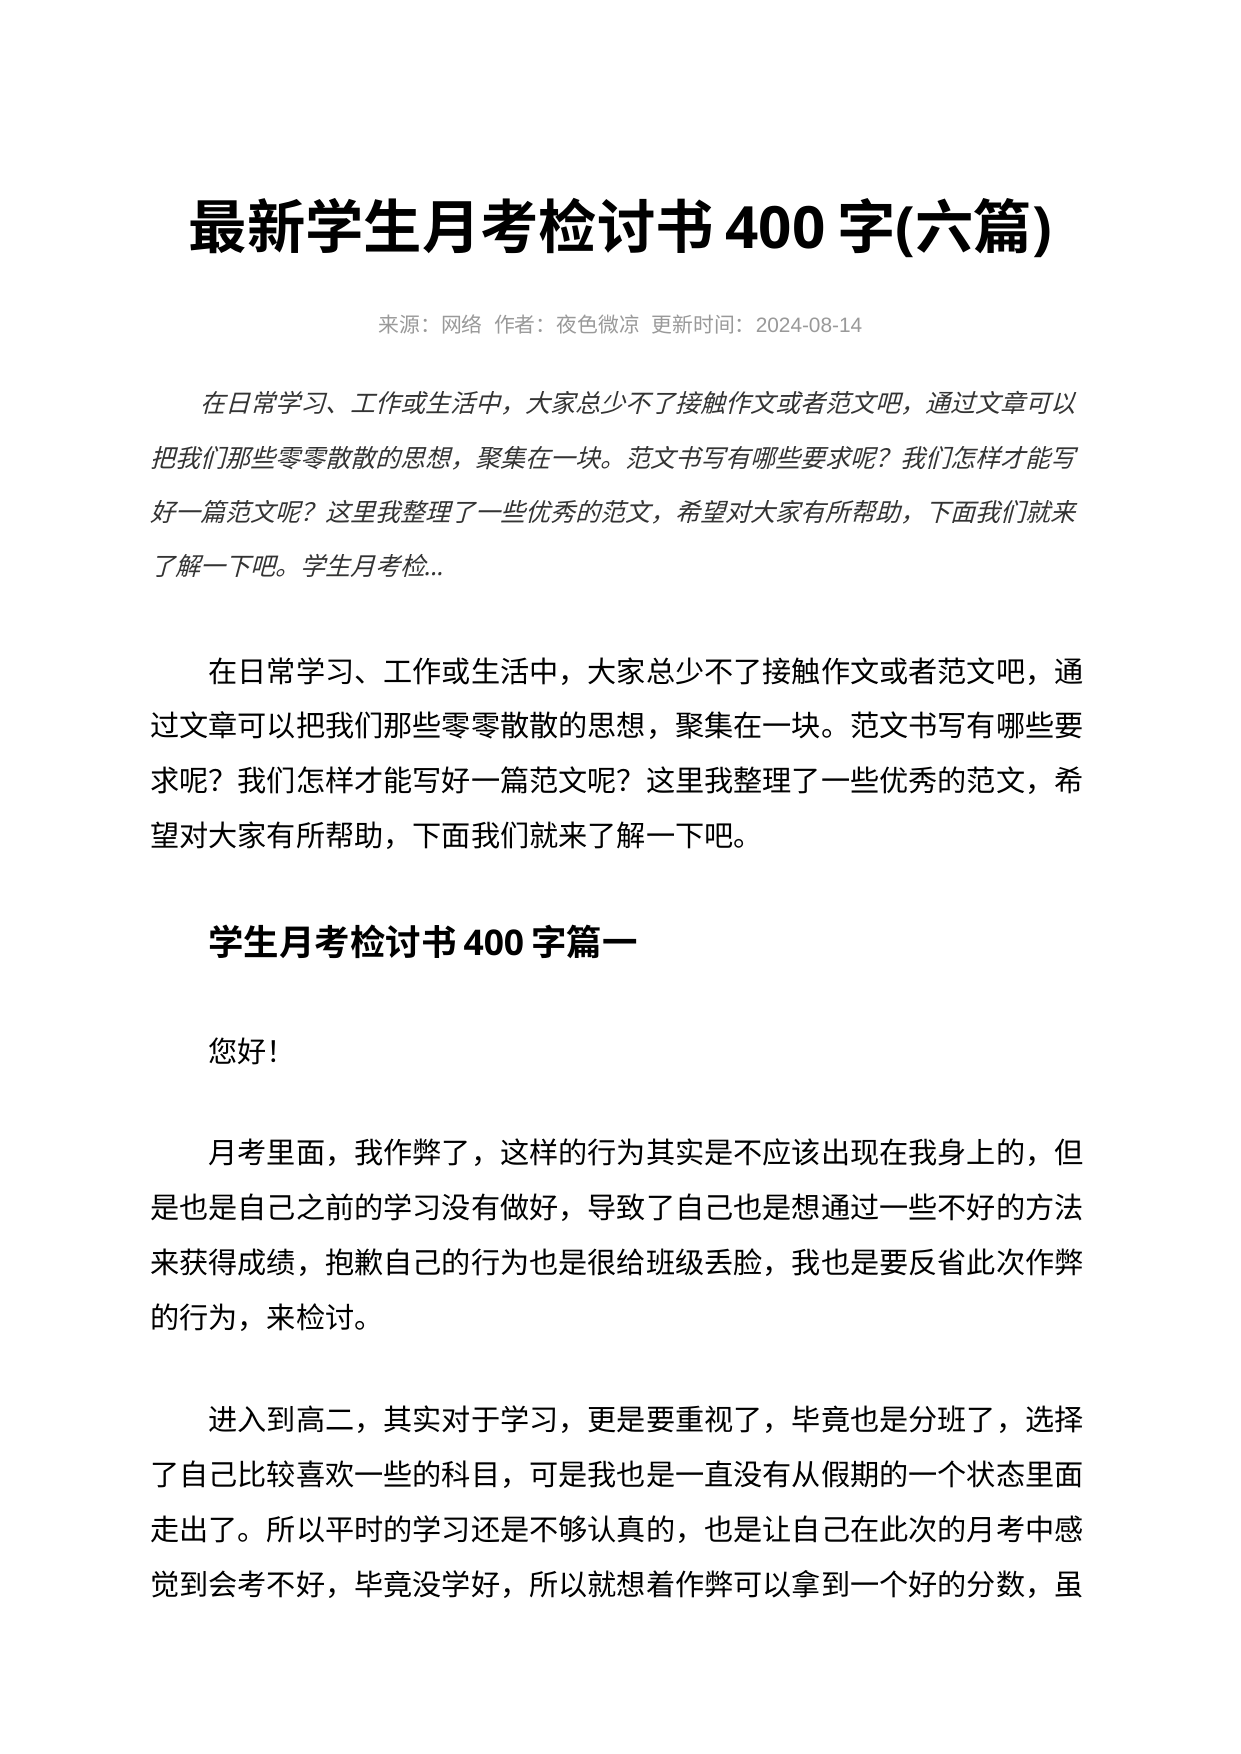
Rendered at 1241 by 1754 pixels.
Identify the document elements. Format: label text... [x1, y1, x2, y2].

text 月考里面，我作弊了，这样的行为其实是不应该出现在我身上的，但是也是自己之前的学习没有做好，导致了自己也是想通过一些不好的方法来获得成绩，抱歉自己的行为也是很给班级丢脸，我也是要反省此次作弊的行为，来检讨。 [150, 1130, 1090, 1337]
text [150, 1396, 1090, 1603]
text 在日常学习、工作或生活中，大家总少不了接触作文或者范文吧，通过文章可以把我们那些零零散散的思想，聚集在一块。范文书写有哪些要求呢？我们怎样才能写好一篇范文呢？这里我整理了一些优秀的范文，希望对大家有所帮助，下面我们就来了解一下吧。 [150, 648, 1090, 855]
text 您好！ [150, 1028, 1090, 1070]
subtitle 最新学生月考检讨书400字(六篇) [150, 181, 1090, 266]
text 在日常学习、工作或生活中，大家总少不了接触作文或者范文吧，通过文章可以把我们那些零零散散的思想，聚集在一块。范文书写有哪些要求呢？我们怎样才能写好一篇范文呢？这里我整理了一些优秀的范文，希望对大家有所帮助，下面我们就来了解一下吧。学生月考检... [150, 384, 1090, 583]
text 学生月考检讨书400字篇一 [150, 914, 1090, 966]
text 来源：网络 作者：夜色微凉 更新时间：2024-08-14 [150, 313, 1090, 337]
